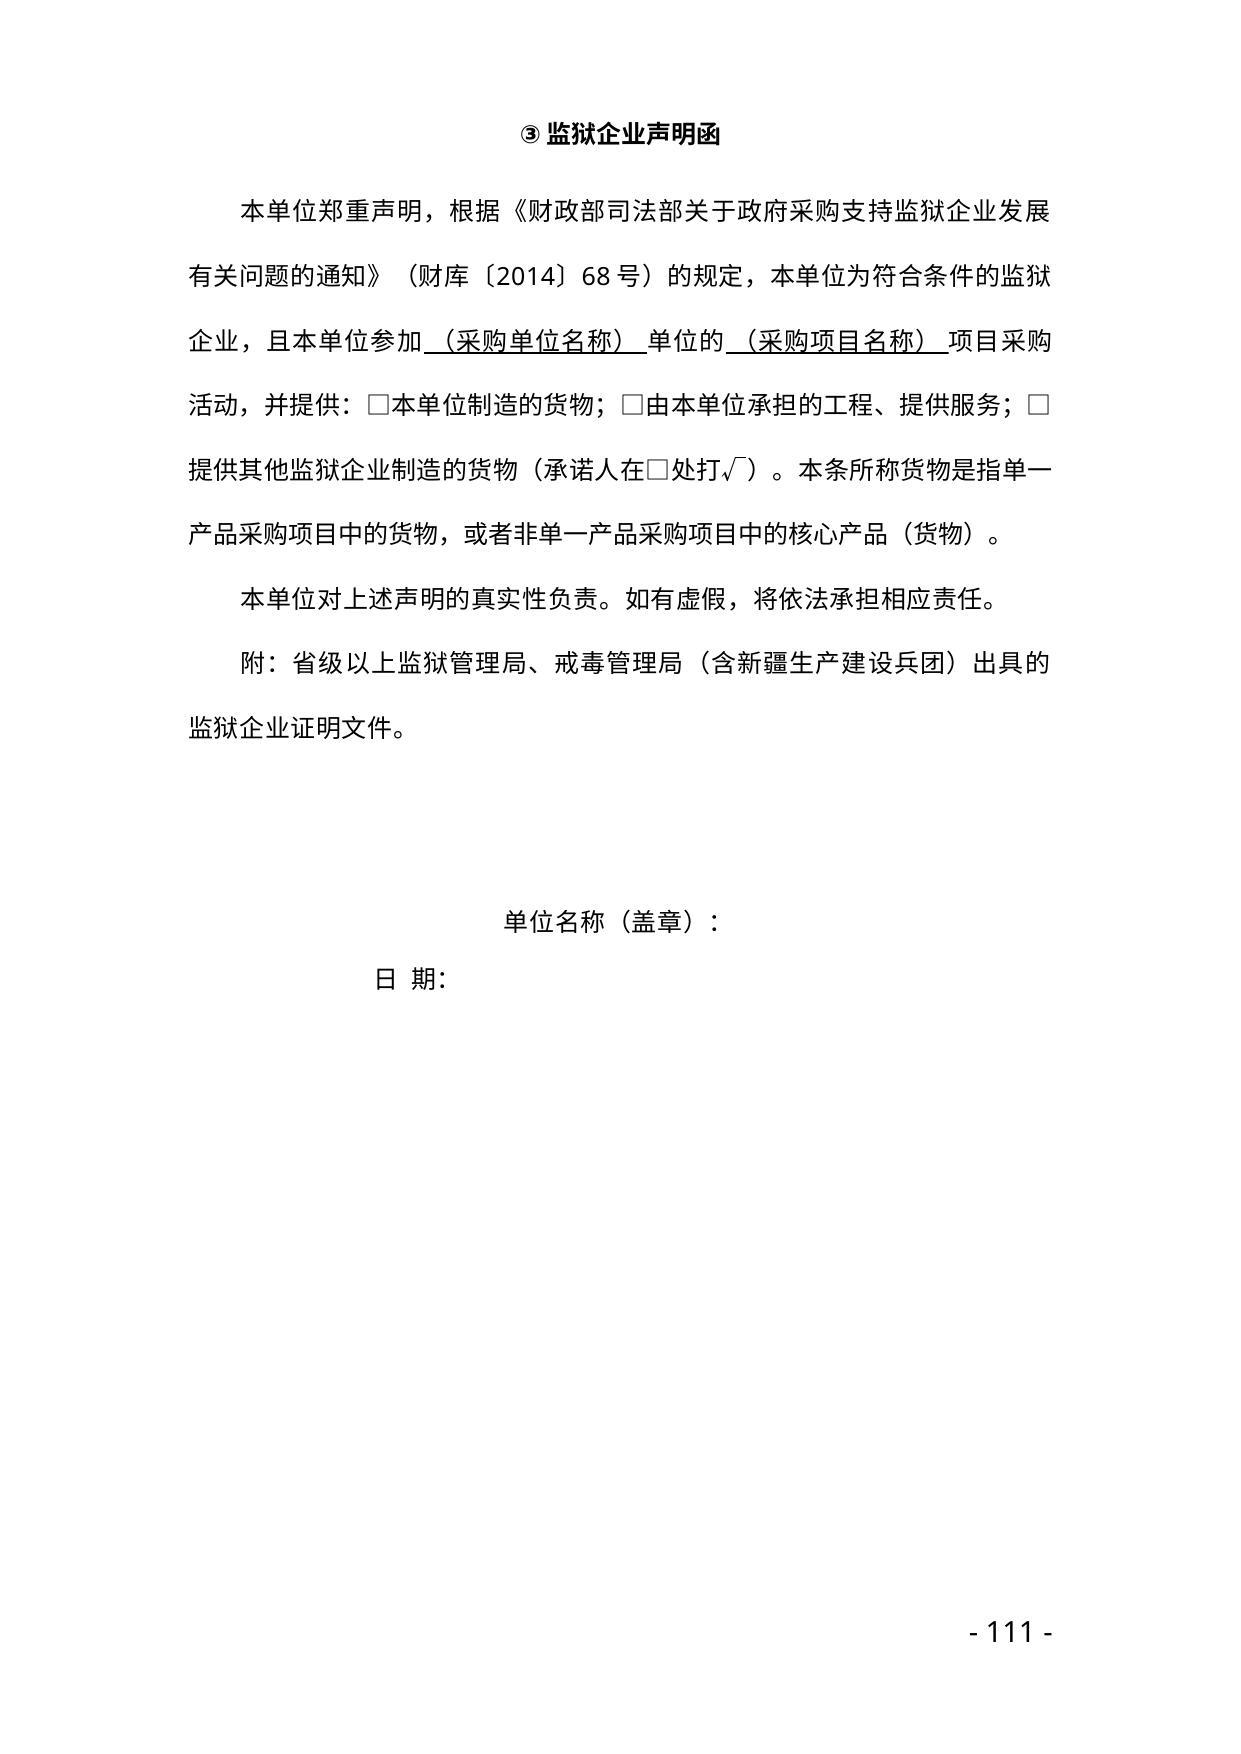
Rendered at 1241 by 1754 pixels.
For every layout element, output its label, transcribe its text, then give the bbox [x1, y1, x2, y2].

text 附：省级以上监狱管理局、戒毒管理局（含新疆生产建设兵团）出具的监狱企业证明文件。 [188, 621, 1052, 750]
text 本单位郑重声明，根据《财政部司法部关于政府采购支持监狱企业发展有关问题的通知》（财库〔2014〕68号）的规定，本单位为符合条件的监狱企业，且本单位参加 （采购单位名称） 单位的 （采购项目名称） 项目采购活动，并提供：□本单位制造的货物；□由本单位承担的工程、提供服务；□提供其他监狱企业制造的货物（承诺人在□处打√）。本条所称货物是指单一产品采购项目中的货物，或者非单一产品采购项目中的核心产品（货物）。 [188, 169, 1052, 557]
text 本单位对上述声明的真实性负责。如有虚假，将依法承担相应责任。 [188, 557, 1052, 621]
text 单位名称（盖章）： [188, 879, 890, 944]
text 日 期： [188, 944, 1052, 1011]
text ③监狱企业声明函 [188, 115, 1052, 151]
